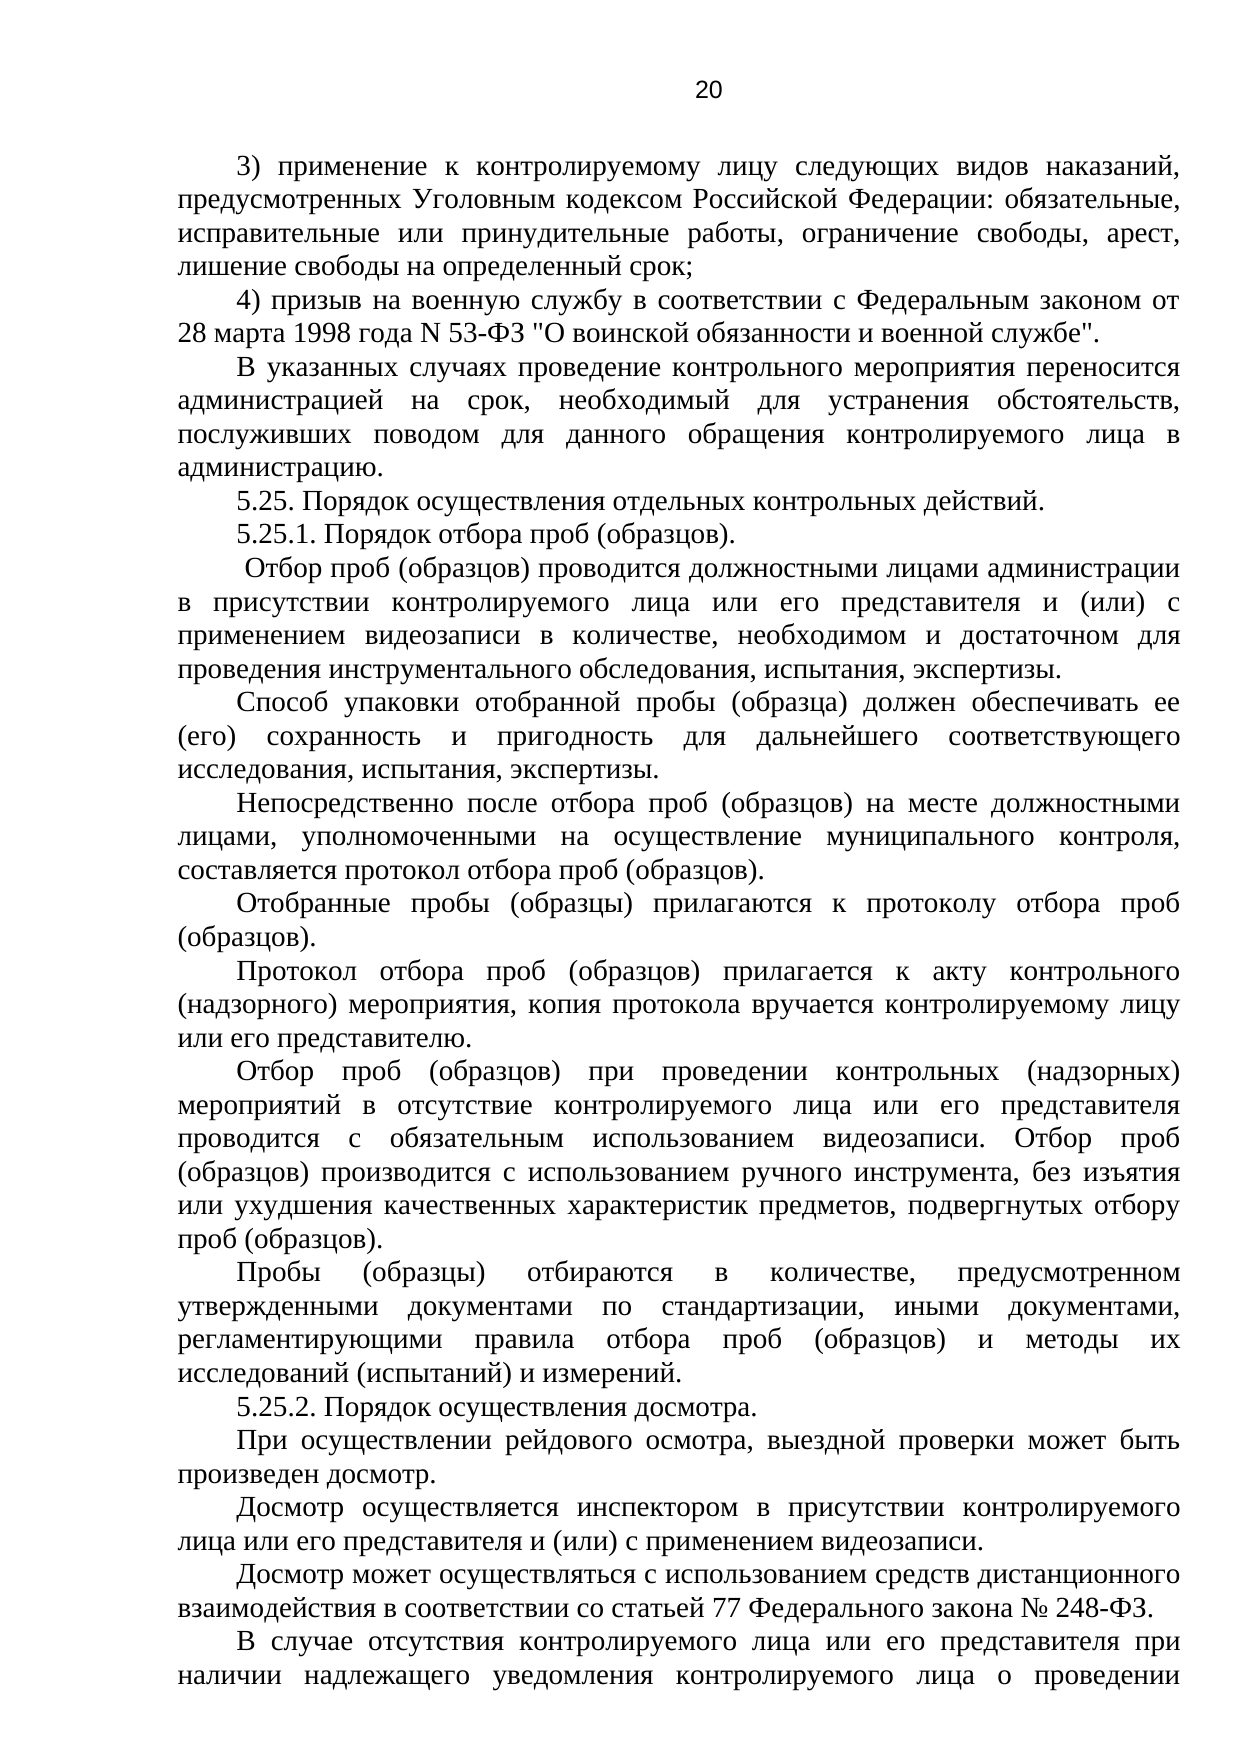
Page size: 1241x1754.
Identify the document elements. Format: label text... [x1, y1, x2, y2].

text Способ упаковки отобранной пробы (образца) должен обеспечивать ее (его) сохранность и пригодность для дальнейшего соответствующего исследования, испытания, экспертизы. [177, 684, 1181, 785]
text 5.25.1. Порядок отбора проб (образцов). [177, 517, 1181, 550]
text 5.25. Порядок осуществления отдельных контрольных действий. [177, 483, 1181, 517]
text В указанных случаях проведение контрольного мероприятия переносится администрацией на срок, необходимый для устранения обстоятельств, послуживших поводом для данного обращения контролируемого лица в администрацию. [177, 349, 1181, 483]
text Отобранные пробы (образцы) прилагаются к протоколу отбора проб (образцов). [177, 886, 1181, 953]
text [177, 1623, 1181, 1691]
text Пробы (образцы) отбираются в количестве, предусмотренном утвержденными документами по стандартизации, иными документами, регламентирующими правила отбора проб (образцов) и методы их исследований (испытаний) и измерений. [177, 1254, 1181, 1389]
text 5.25.2. Порядок осуществления досмотра. [177, 1389, 1181, 1422]
text Непосредственно после отбора проб (образцов) на месте должностными лицами, уполномоченными на осуществление муниципального контроля, составляется протокол отбора проб (образцов). [177, 785, 1181, 886]
text Отбор проб (образцов) проводится должностными лицами администрации в присутствии контролируемого лица или его представителя и (или) с применением видеозаписи в количестве, необходимом и достаточном для проведения инструментального обследования, испытания, экспертизы. [177, 550, 1181, 684]
text Досмотр может осуществляться с использованием средств дистанционного взаимодействия в соответствии со статьей 77 Федерального закона № 248-ФЗ. [177, 1556, 1181, 1623]
text 4) призыв на военную службу в соответствии с Федеральным законом от 28 марта 1998 года N 53-ФЗ "О воинской обязанности и военной службе". [177, 282, 1181, 349]
text Отбор проб (образцов) при проведении контрольных (надзорных) мероприятий в отсутствие контролируемого лица или его представителя проводится с обязательным использованием видеозаписи. Отбор проб (образцов) производится с использованием ручного инструмента, без изъятия или ухудшения качественных характеристик предметов, подвергнутых отбору проб (образцов). [177, 1053, 1181, 1254]
text Досмотр осуществляется инспектором в присутствии контролируемого лица или его представителя и (или) с применением видеозаписи. [177, 1489, 1181, 1556]
text Протокол отбора проб (образцов) прилагается к акту контрольного (надзорного) мероприятия, копия протокола вручается контролируемому лицу или его представителю. [177, 953, 1181, 1053]
text 3) применение к контролируемому лицу следующих видов наказаний, предусмотренных Уголовным кодексом Российской Федерации: обязательные, исправительные или принудительные работы, ограничение свободы, арест, лишение свободы на определенный срок; [177, 148, 1181, 282]
text При осуществлении рейдового осмотра, выездной проверки может быть произведен досмотр. [177, 1422, 1181, 1489]
